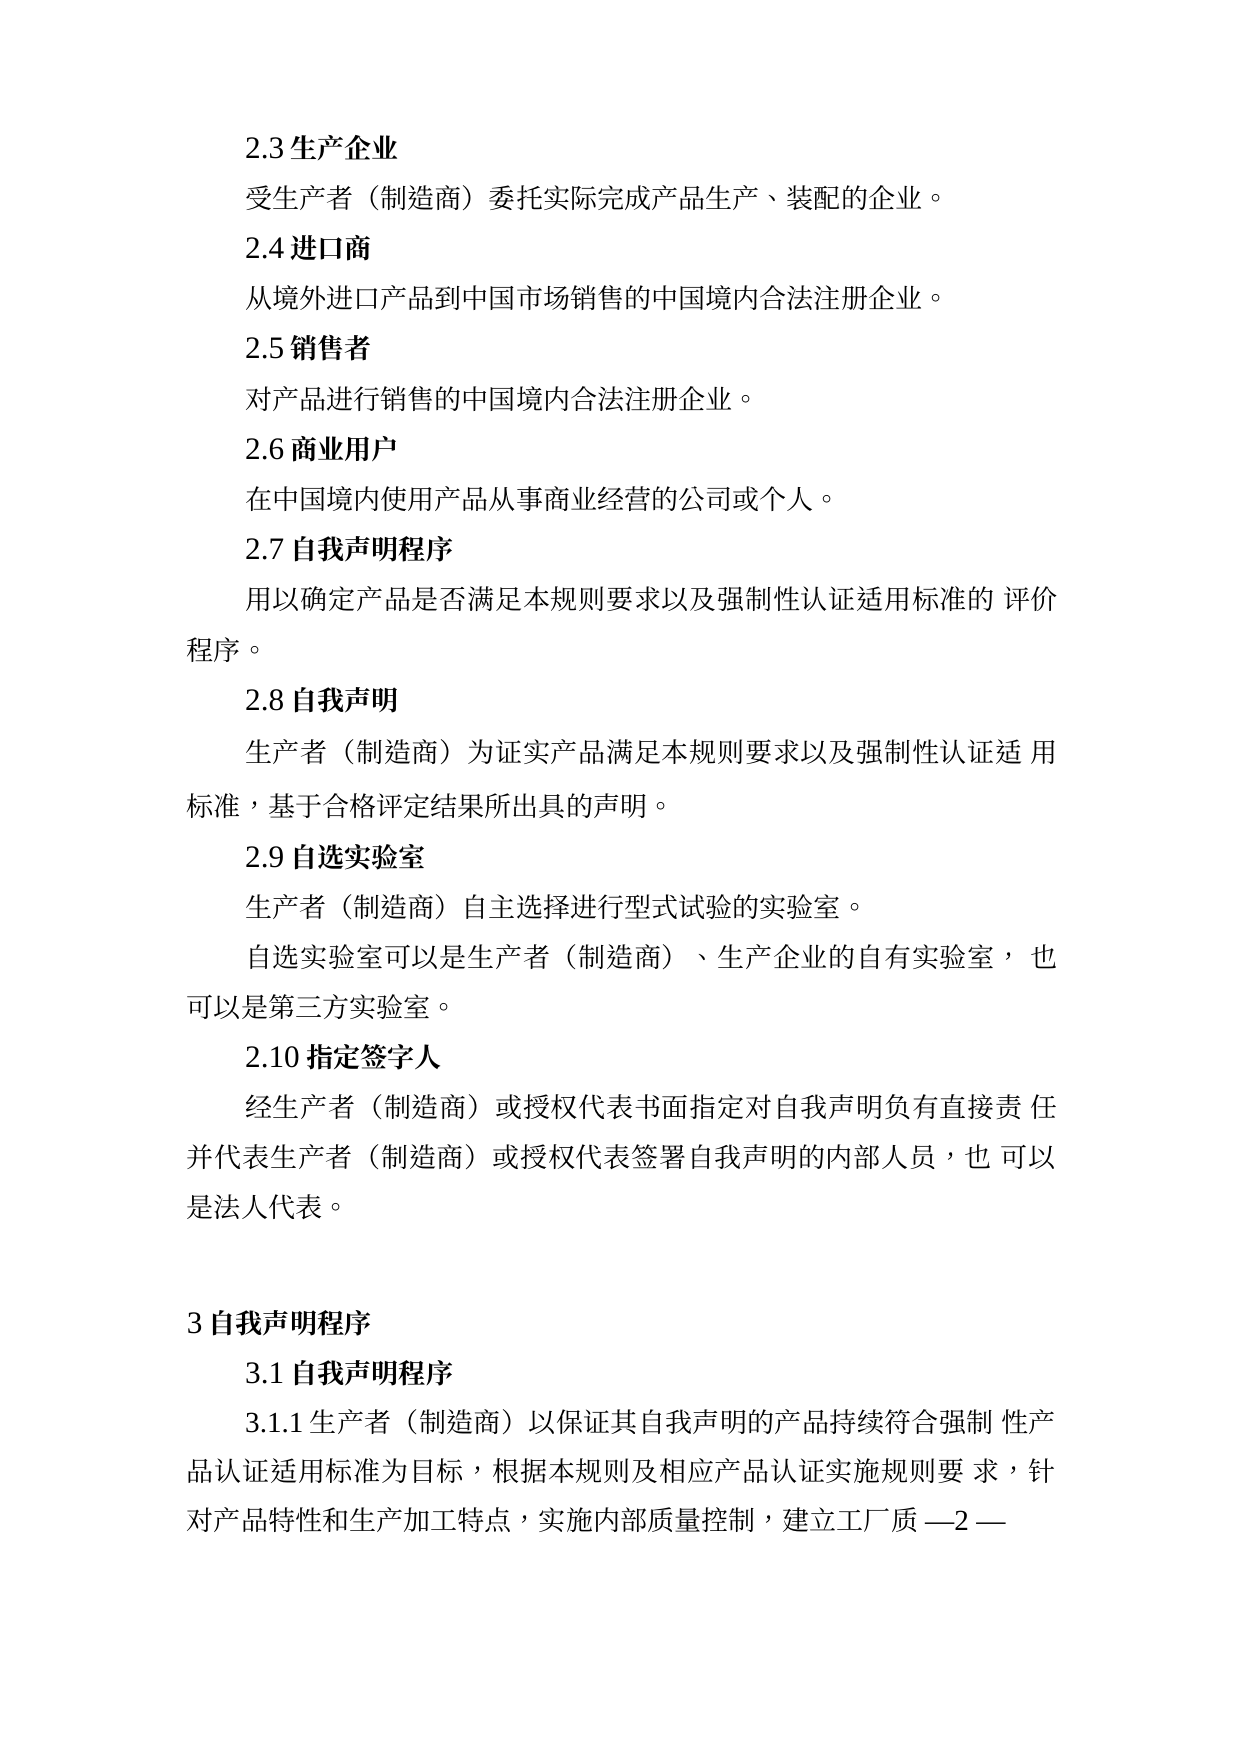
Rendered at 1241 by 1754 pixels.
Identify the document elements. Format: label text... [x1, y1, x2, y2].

subtitle 3.1自我声明程序 [187, 1344, 1059, 1393]
text 生产者（制造商）自主选择进行型式试验的实验室。 [187, 877, 1059, 927]
text 对产品进行销售的中国境内合法注册企业。 [187, 369, 1059, 419]
text 2.6商业用户 [187, 419, 1059, 469]
subtitle 3自我声明程序 [187, 1295, 1059, 1344]
text 2.8自我声明 [187, 670, 1059, 720]
text 2.9自选实验室 [187, 827, 1059, 877]
text 2.3生产企业 [187, 118, 1059, 169]
text 从境外进口产品到中国市场销售的中国境内合法注册企业。 [187, 269, 1059, 319]
text 生产者（制造商）为证实产品满足本规则要求以及强制性认证适 用标准，基于合格评定结果所出具的声明。 [187, 720, 1059, 827]
text 2.5销售者 [187, 319, 1059, 369]
text 3.1.1生产者（制造商）以保证其自我声明的产品持续符合强制 性产品认证适用标准为目标，根据本规则及相应产品认证实施规则要 求，针对产品特性和生产加工特点，实施内部质量控制，建立工厂质 —2 — [187, 1393, 1059, 1541]
text 2.10指定签字人 [187, 1028, 1059, 1078]
text 受生产者（制造商）委托实际完成产品生产、装配的企业。 [187, 169, 1059, 219]
text 经生产者（制造商）或授权代表书面指定对自我声明负有直接责 任并代表生产者（制造商）或授权代表签署自我声明的内部人员，也 可以是法人代表。 [187, 1078, 1059, 1228]
text 2.4进口商 [187, 219, 1059, 269]
text 在中国境内使用产品从事商业经营的公司或个人。 [187, 469, 1059, 519]
text 用以确定产品是否满足本规则要求以及强制性认证适用标准的 评价程序。 [187, 569, 1059, 670]
text 自选实验室可以是生产者（制造商）、生产企业的自有实验室， 也可以是第三方实验室。 [187, 927, 1059, 1028]
subtitle 2.7自我声明程序 [187, 519, 1059, 569]
